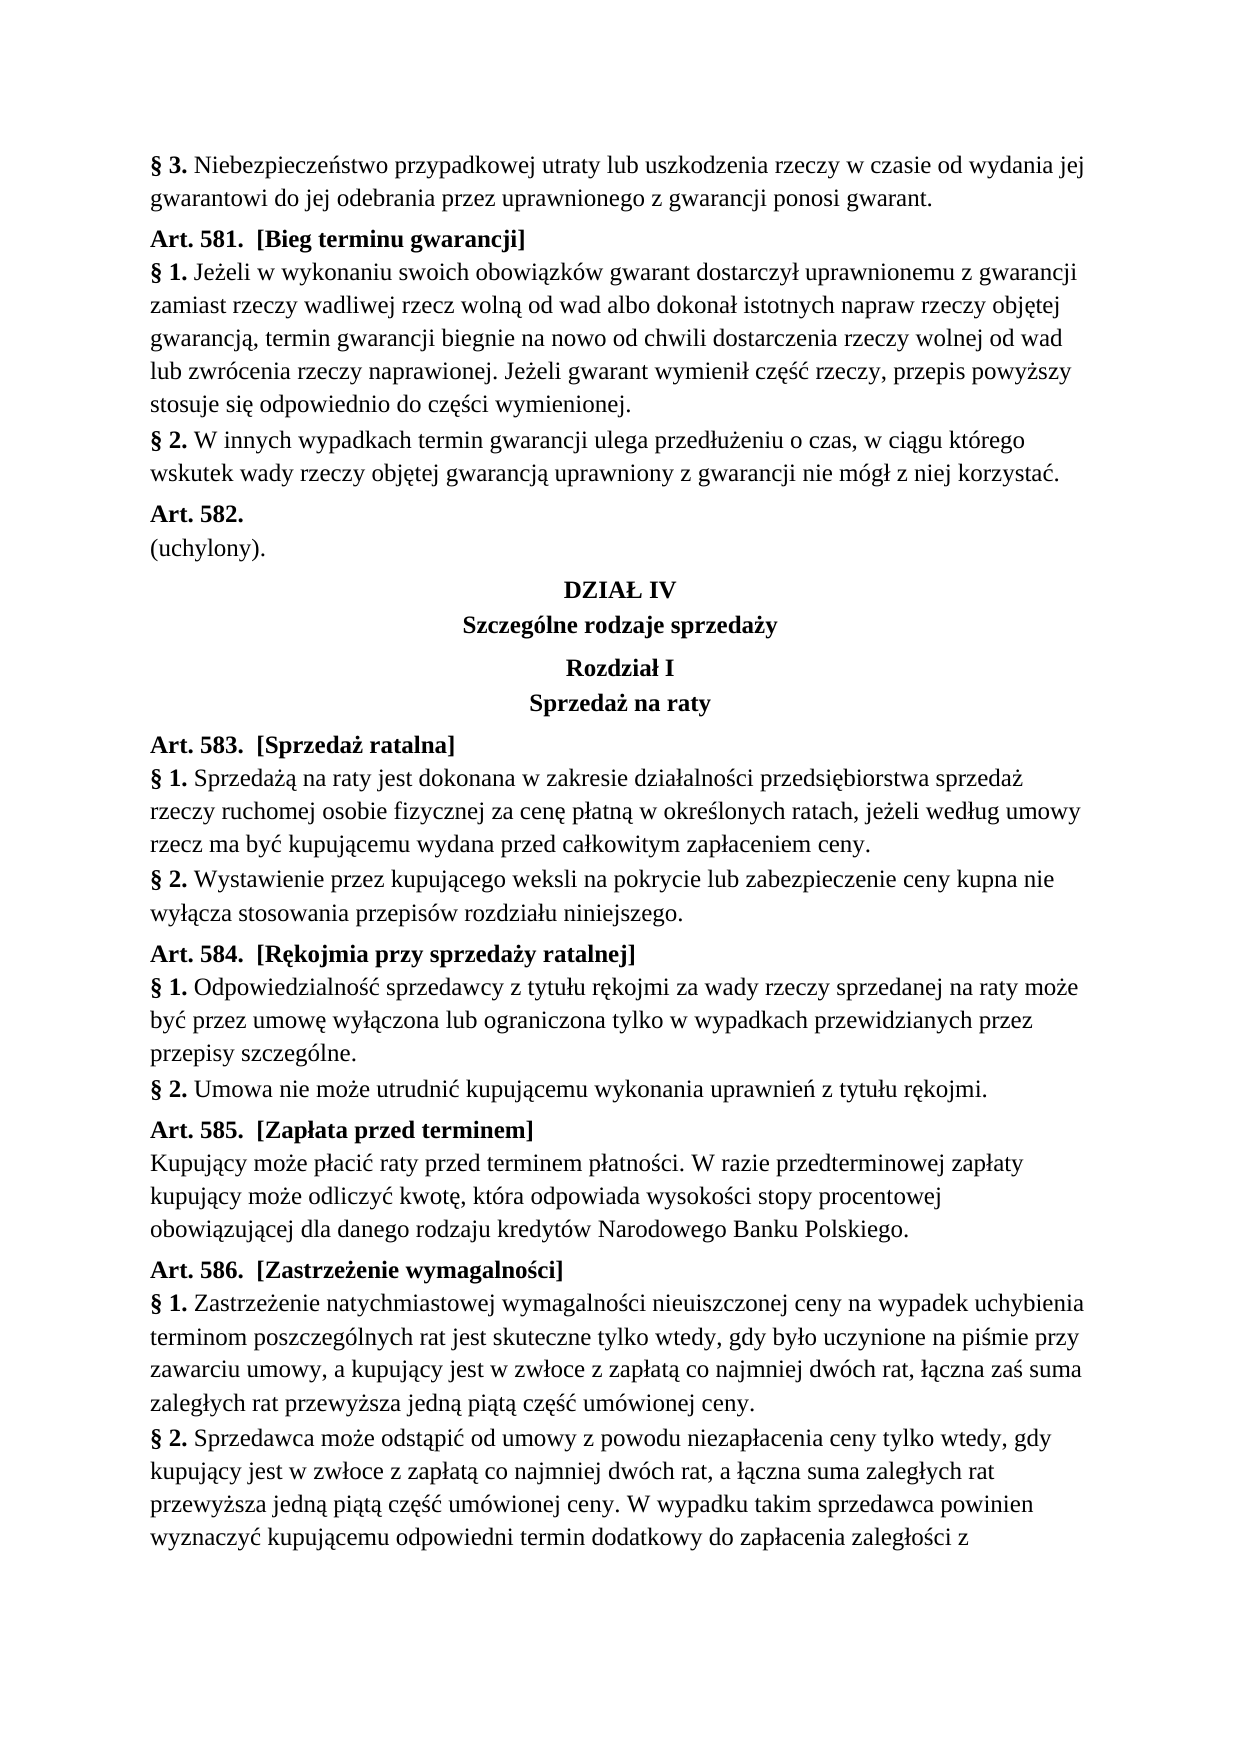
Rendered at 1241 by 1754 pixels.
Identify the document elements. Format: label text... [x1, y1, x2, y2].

text § 1. Jeżeli w wykonaniu swoich obowiązków gwarant dostarczył uprawnionemu z gwarancji zamiast rzeczy wadliwej rzecz wolną od wad albo dokonał istotnych napraw rzeczy objętej gwarancją, termin gwarancji biegnie na nowo od chwili dostarczenia rzeczy wolnej od wad lub zwrócenia rzeczy naprawionej. Jeżeli gwarant wymienił część rzeczy, przepis powyższy stosuje się odpowiednio do części wymienionej. [150, 257, 1090, 418]
text Art. 586. [Zastrzeżenie wymagalności] [150, 1256, 1090, 1284]
text Art. 582. [150, 499, 1090, 528]
text Sprzedaż na raty [150, 688, 1090, 717]
text § 2. W innych wypadkach termin gwarancji ulega przedłużeniu o czas, w ciągu którego wskutek wady rzeczy objętej gwarancją uprawniony z gwarancji nie mógł z niej korzystać. [150, 425, 1090, 487]
text § 2. Wystawienie przez kupującego weksli na pokrycie lub zabezpieczenie ceny kupna nie wyłącza stosowania przepisów rozdziału niniejszego. [150, 864, 1090, 926]
text Art. 581. [Bieg terminu gwarancji] [150, 224, 1090, 253]
text § 2. Umowa nie może utrudnić kupującemu wykonania uprawnień z tytułu rękojmi. [150, 1074, 1090, 1102]
text § 1. Zastrzeżenie natychmiastowej wymagalności nieuiszczonej ceny na wypadek uchybienia terminom poszczególnych rat jest skuteczne tylko wtedy, gdy było uczynione na piśmie przy zawarciu umowy, a kupujący jest w zwłoce z zapłatą co najmniej dwóch rat, łączna zaś suma zaległych rat przewyższa jedną piątą część umówionej ceny. [150, 1288, 1090, 1416]
text DZIAŁ IV [150, 575, 1090, 604]
text Art. 585. [Zapłata przed terminem] [150, 1115, 1090, 1144]
text § 1. Sprzedażą na raty jest dokonana w zakresie działalności przedsiębiorstwa sprzedaż rzeczy ruchomej osobie fizycznej za cenę płatną w określonych ratach, jeżeli według umowy rzecz ma być kupującemu wydana przed całkowitym zapłaceniem ceny. [150, 763, 1090, 858]
text Rozdział I [150, 653, 1090, 682]
text Art. 584. [Rękojmia przy sprzedaży ratalnej] [150, 939, 1090, 968]
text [150, 1423, 1090, 1551]
text § 3. Niebezpieczeństwo przypadkowej utraty lub uszkodzenia rzeczy w czasie od wydania jej gwarantowi do jej odebrania przez uprawnionego z gwarancji ponosi gwarant. [150, 150, 1090, 212]
text Szczególne rodzaje sprzedaży [150, 611, 1090, 639]
text § 1. Odpowiedzialność sprzedawcy z tytułu rękojmi za wady rzeczy sprzedanej na raty może być przez umowę wyłączona lub ograniczona tylko w wypadkach przewidzianych przez przepisy szczególne. [150, 972, 1090, 1067]
text (uchylony). [150, 533, 1090, 561]
text Kupujący może płacić raty przed terminem płatności. W razie przedterminowej zapłaty kupujący może odliczyć kwotę, która odpowiada wysokości stopy procentowej obowiązującej dla danego rodzaju kredytów Narodowego Banku Polskiego. [150, 1148, 1090, 1243]
text Art. 583. [Sprzedaż ratalna] [150, 730, 1090, 758]
